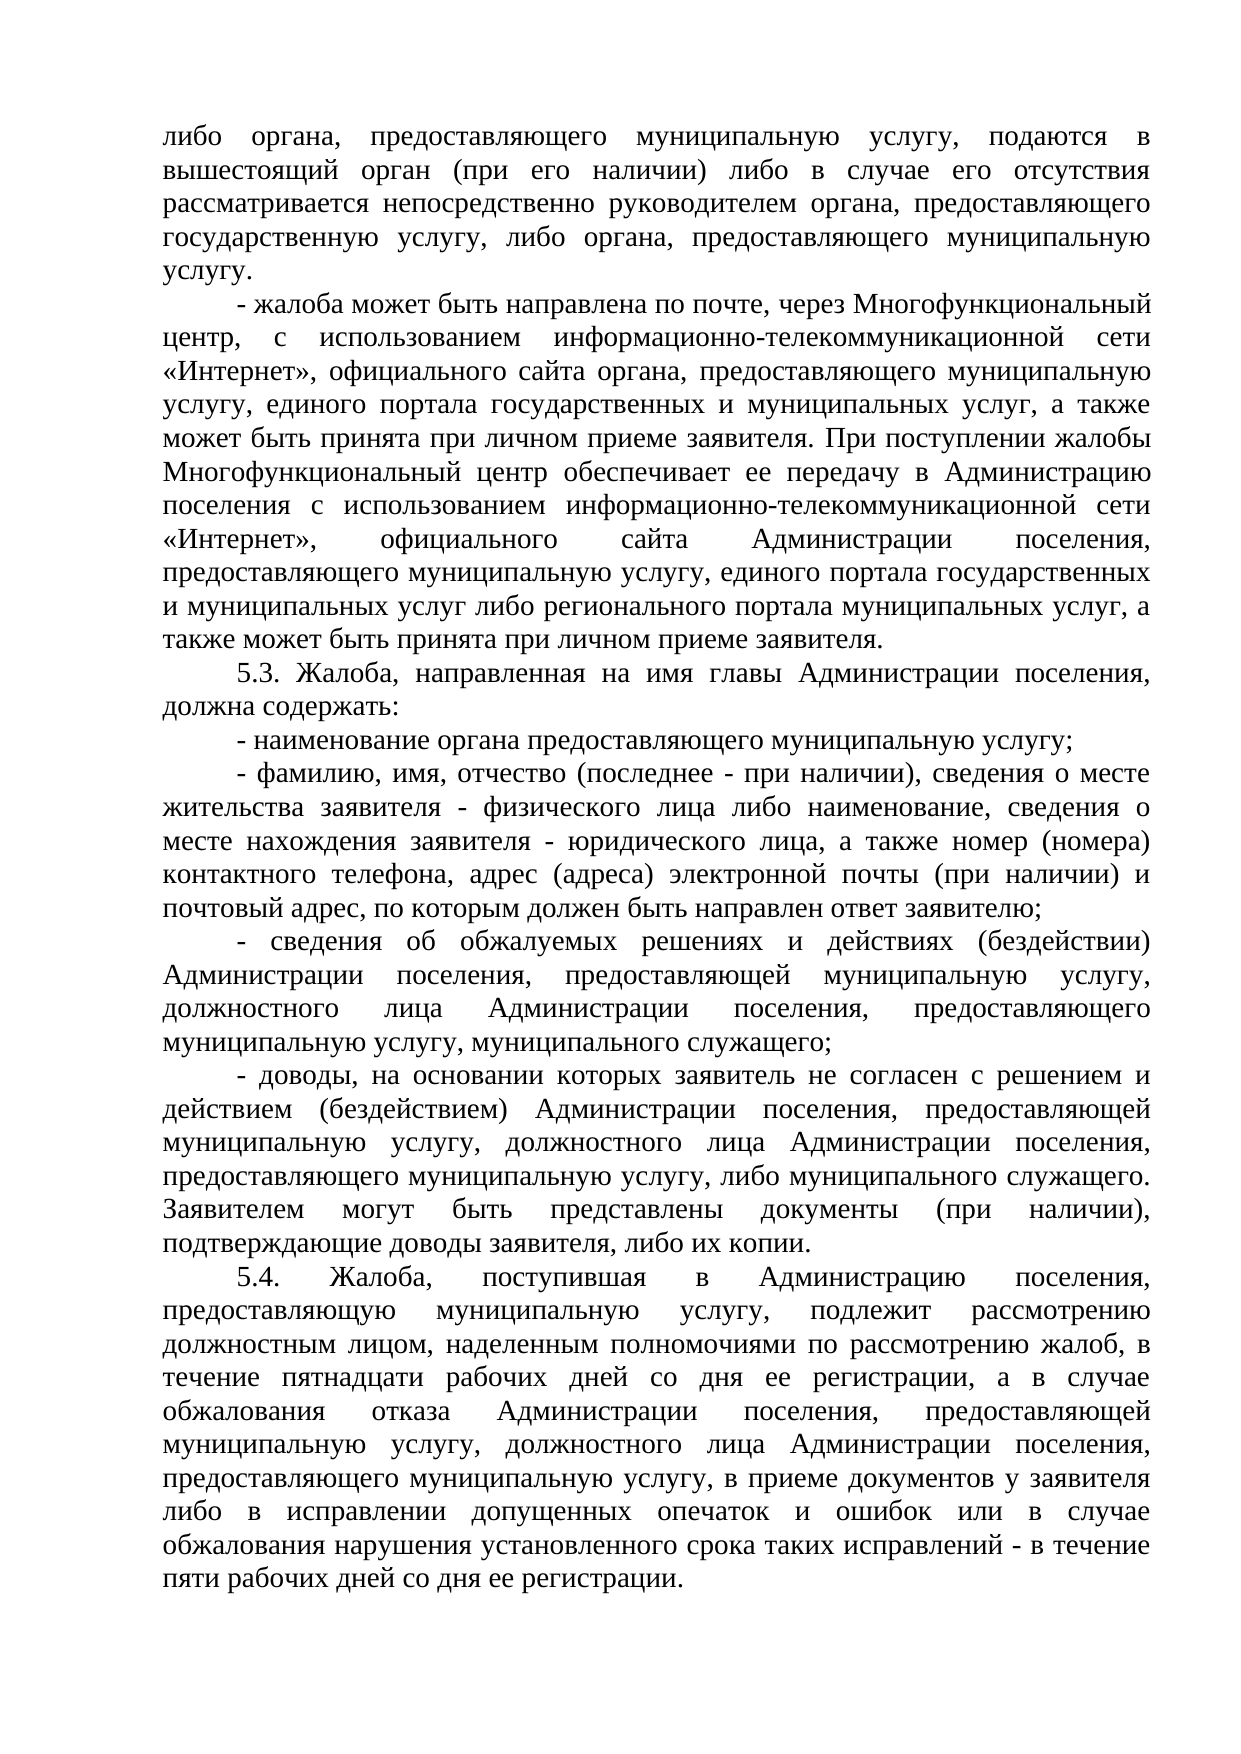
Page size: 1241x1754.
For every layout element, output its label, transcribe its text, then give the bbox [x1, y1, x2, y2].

text - наименование органа предоставляющего муниципальную услугу; [162, 722, 1152, 756]
text 5.4. Жалоба, поступившая в Администрацию поселения, предоставляющую муниципальную услугу, подлежит рассмотрению должностным лицом, наделенным полномочиями по рассмотрению жалоб, в течение пятнадцати рабочих дней со дня ее регистрации, а в случае обжалования отказа Администрации поселения, предоставляющей муниципальную услугу, должностного лица Администрации поселения, предоставляющего муниципальную услугу, в приеме документов у заявителя либо в исправлении допущенных опечаток и ошибок или в случае обжалования нарушения установленного срока таких исправлений - в течение пяти рабочих дней со дня ее регистрации. [162, 1259, 1152, 1594]
text - сведения об обжалуемых решениях и действиях (бездействии) Администрации поселения, предоставляющей муниципальную услугу, должностного лица Администрации поселения, предоставляющего муниципальную услугу, муниципального служащего; [162, 923, 1152, 1057]
text - жалоба может быть направлена по почте, через Многофункциональный центр, с использованием информационно-телекоммуникационной сети «Интернет», официального сайта органа, предоставляющего муниципальную услугу, единого портала государственных и муниципальных услуг, а также может быть принята при личном приеме заявителя. При поступлении жалобы Многофункциональный центр обеспечивает ее передачу в Администрацию поселения с использованием информационно-телекоммуникационной сети «Интернет», официального сайта Администрации поселения, предоставляющего муниципальную услугу, единого портала государственных и муниципальных услуг либо регионального портала муниципальных услуг, а также может быть принята при личном приеме заявителя. [162, 286, 1152, 655]
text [162, 118, 1152, 286]
text 5.3. Жалоба, направленная на имя главы Администрации поселения, должна содержать: [162, 655, 1152, 722]
text - доводы, на основании которых заявитель не согласен с решением и действием (бездействием) Администрации поселения, предоставляющей муниципальную услугу, должностного лица Администрации поселения, предоставляющего муниципальную услугу, либо муниципального служащего. Заявителем могут быть представлены документы (при наличии), подтверждающие доводы заявителя, либо их копии. [162, 1057, 1152, 1259]
text - фамилию, имя, отчество (последнее - при наличии), сведения о месте жительства заявителя - физического лица либо наименование, сведения о месте нахождения заявителя - юридического лица, а также номер (номера) контактного телефона, адрес (адреса) электронной почты (при наличии) и почтовый адрес, по которым должен быть направлен ответ заявителю; [162, 756, 1152, 923]
